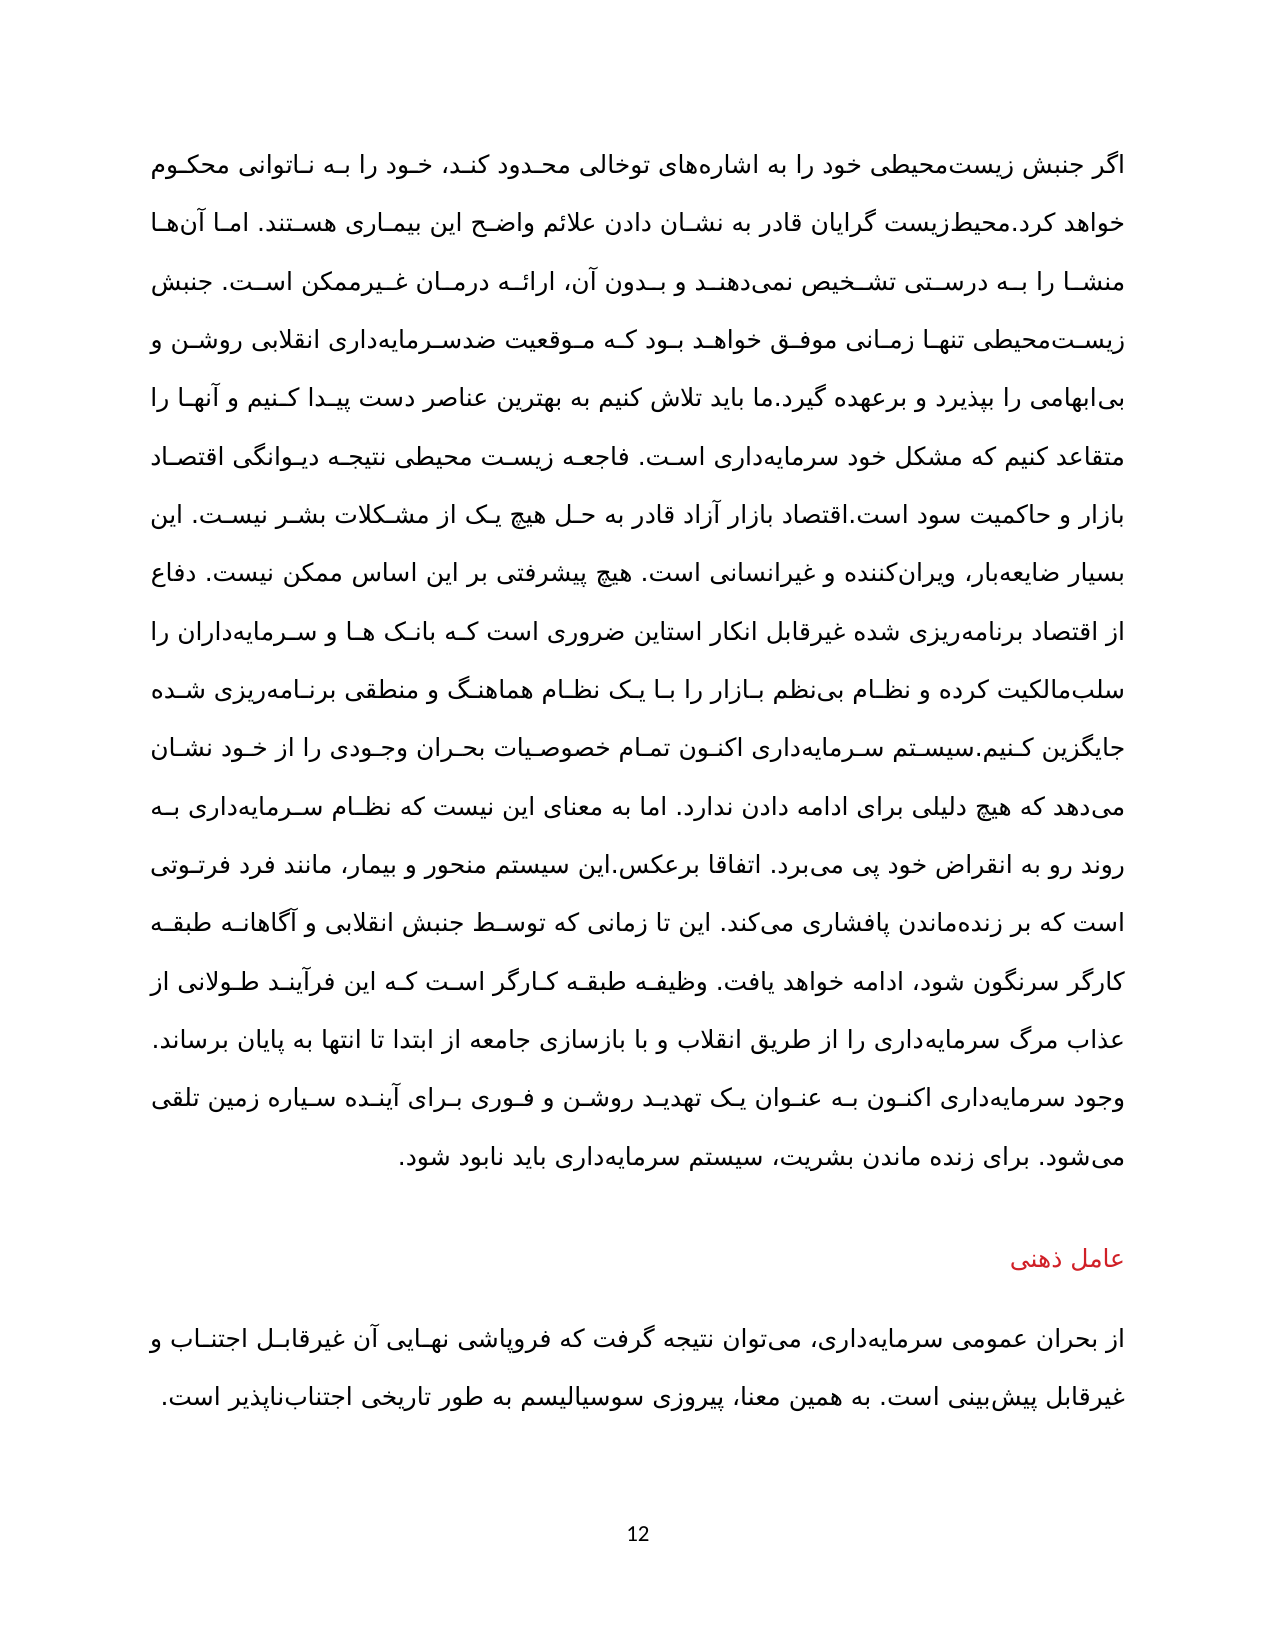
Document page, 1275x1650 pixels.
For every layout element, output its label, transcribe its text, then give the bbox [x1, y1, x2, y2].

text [150, 150, 1125, 1171]
text عامل ذهنی [150, 1244, 1125, 1273]
text از بحران عمومی سرمایه‌داری، می‌توان نتیجه گرفت که فروپاشی نهایی آن غیرقابل اجتناب و غیرقابل پیش‌بینی است. به همین معنا، پیروزی سوسیالیسم به طور تاریخی اجتناب‌ناپذیر است. [150, 1324, 1125, 1411]
